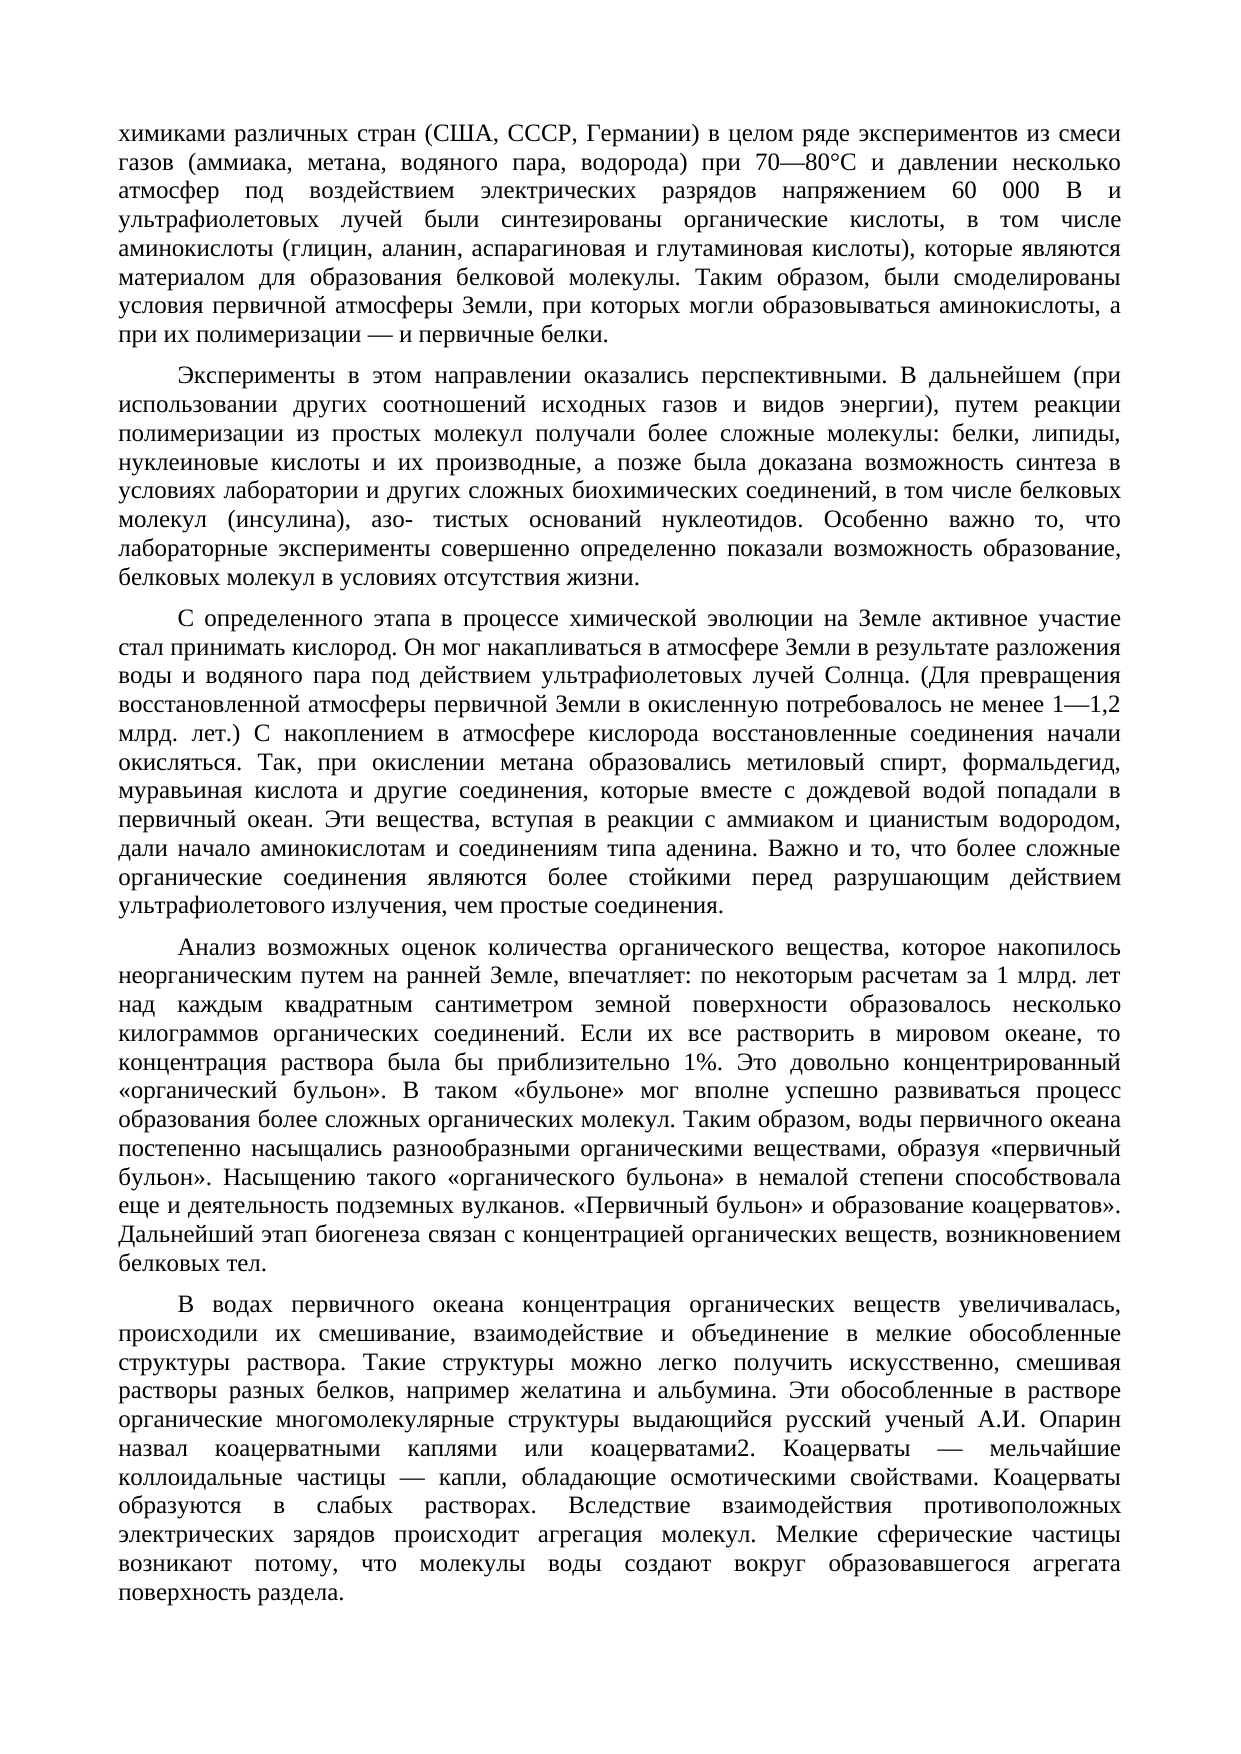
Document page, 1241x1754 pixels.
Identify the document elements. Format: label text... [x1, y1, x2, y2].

text В водах первичного океана концентрация органических веществ увеличивалась, происходили их смешивание, взаимодействие и объединение в мелкие обособленные структуры раствора. Такие структуры можно легко получить искусственно, смешивая растворы разных белков, например желатина и альбумина. Эти обособленные в растворе органические многомолекулярные структуры выдающийся русский ученый А.И. Опарин назвал коацерватными каплями или коацерватами2. Коацерваты — мельчайшие коллоидальные частицы — капли, обладающие осмотическими свойствами. Коацерваты образуются в слабых растворах. Вследствие взаимодействия противоположных электрических зарядов происходит агрегация молекул. Мелкие сферические частицы возникают потому, что молекулы воды создают вокруг образовавшегося агрегата поверхность раздела. [118, 1289, 1122, 1606]
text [118, 118, 1122, 348]
text С определенного этапа в процессе химической эволюции на Земле активное участие стал принимать кислород. Он мог накапливаться в атмосфере Земли в результате разложения воды и водяного пара под действием ультрафиолетовых лучей Солнца. (Для превращения восстановленной атмосферы первичной Земли в окисленную потребовалось не менее 1—1,2 млрд. лет.) С накоплением в атмосфере кислорода восстановленные соединения начали окисляться. Так, при окислении метана образовались метиловый спирт, формальдегид, муравьиная кислота и другие соединения, которые вместе с дождевой водой попадали в первичный океан. Эти вещества, вступая в реакции с аммиаком и цианистым водородом, дали начало аминокислотам и соединениям типа аденина. Важно и то, что более сложные органические соединения являются более стойкими перед разрушающим действием ультрафиолетового излучения, чем простые соединения. [118, 603, 1122, 919]
text Анализ возможных оценок количества органического вещества, которое накопилось неорганическим путем на ранней Земле, впечатляет: по некоторым расчетам за 1 млрд. лет над каждым квадратным сантиметром земной поверхности образовалось несколько килограммов органических соединений. Если их все растворить в мировом океане, то концентрация раствора была бы приблизительно 1%. Это довольно концентрированный «органический бульон». В таком «бульоне» мог вполне успешно развиваться процесс образования более сложных органических молекул. Таким образом, воды первичного океана постепенно насыщались разнообразными органическими веществами, образуя «первичный бульон». Насыщению такого «органического бульона» в немалой степени способствовала еще и деятельность подземных вулканов. «Первичный бульон» и образование коацерватов». Дальнейший этап биогенеза связан с концентрацией органических веществ, возникновением белковых тел. [118, 932, 1122, 1277]
text Эксперименты в этом направлении оказались перспективными. В дальнейшем (при использовании других соотношений исходных газов и видов энергии), путем реакции полимеризации из простых молекул получали более сложные молекулы: белки, липиды, нуклеиновые кислоты и их производные, а позже была доказана возможность синтеза в условиях лаборатории и других сложных биохимических соединений, в том числе белковых молекул (инсулина), азо- тистых оснований нуклеотидов. Особенно важно то, что лабораторные эксперименты совершенно определенно показали возможность образование, белковых молекул в условиях отсутствия жизни. [118, 361, 1122, 591]
